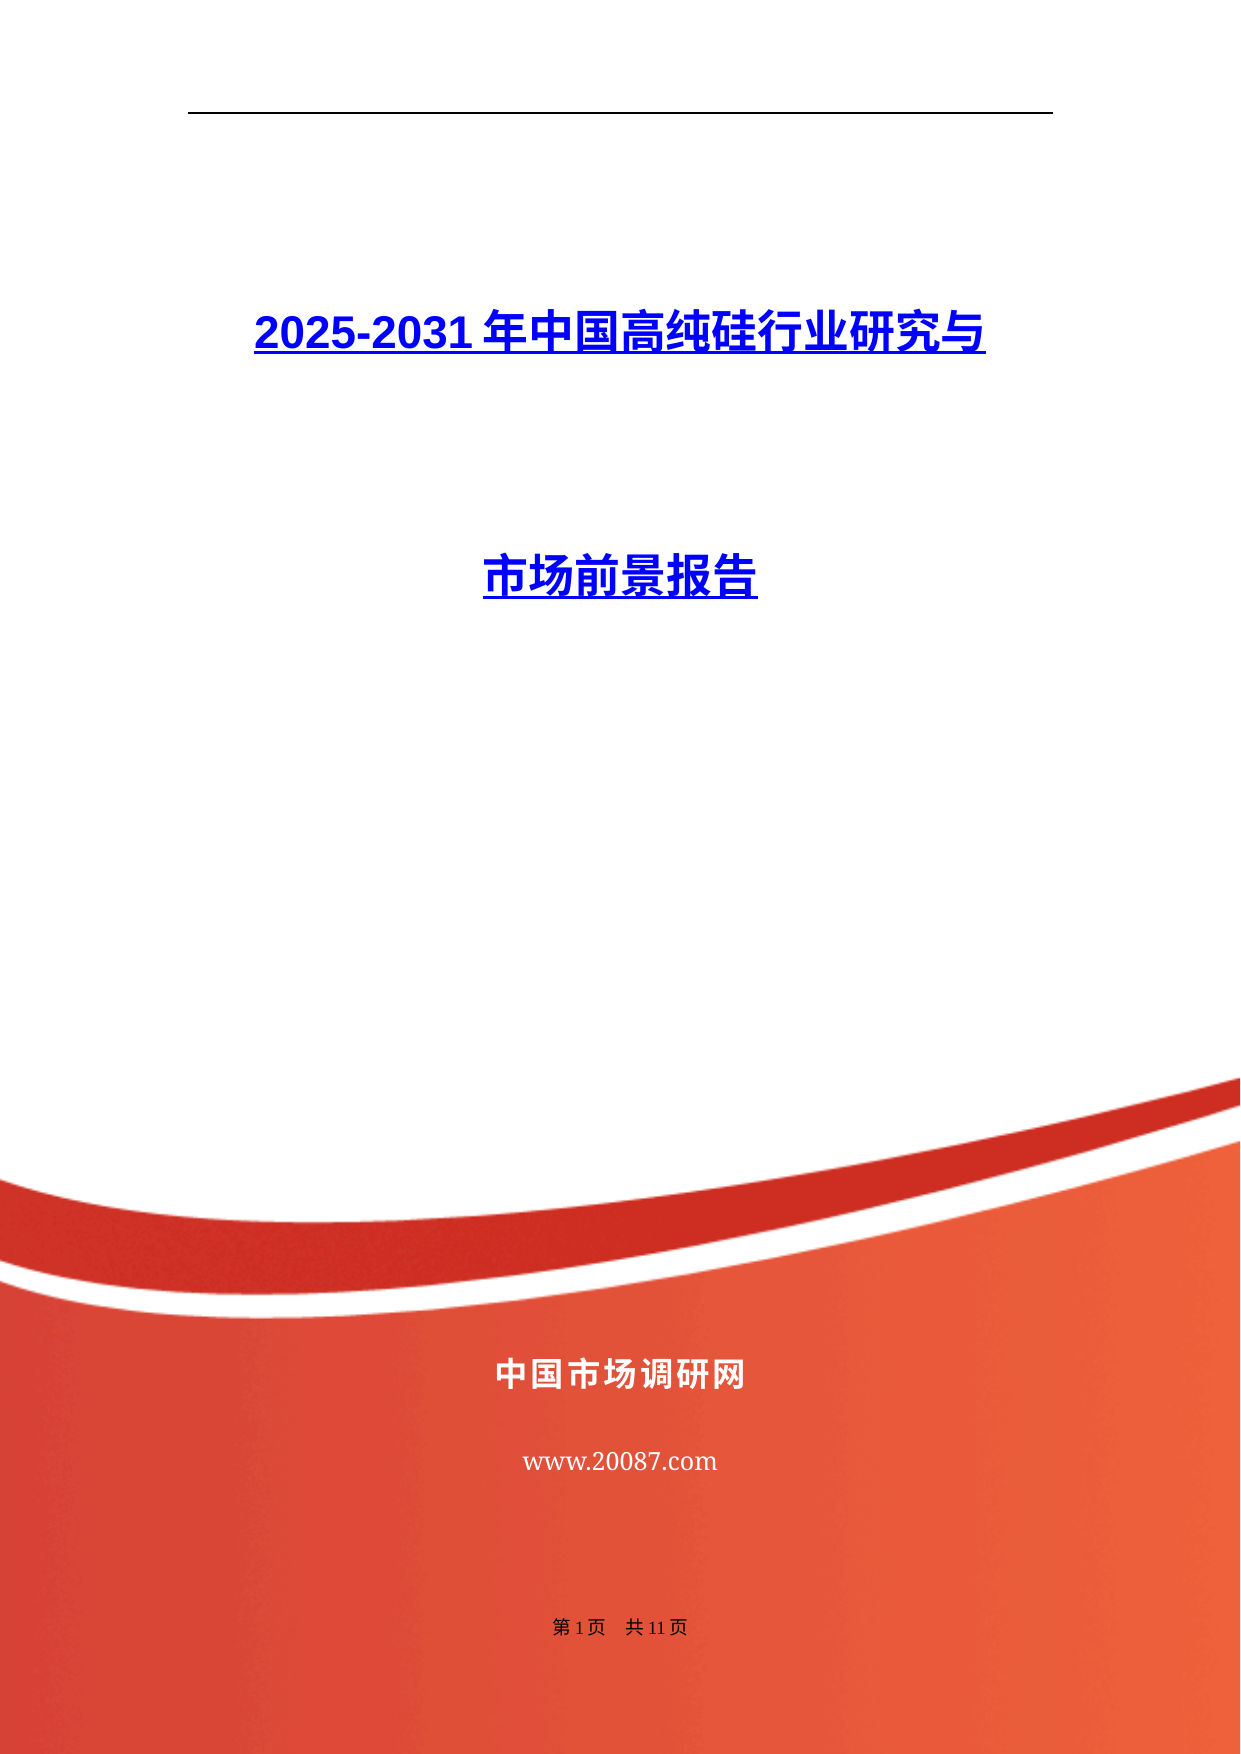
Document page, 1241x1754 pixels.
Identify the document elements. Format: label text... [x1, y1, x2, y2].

subtitle 中国市场调研网 [187, 1339, 1053, 1404]
picture [0, 1006, 1241, 1754]
table_header 2025-2031年中国高纯硅行业研究与市场前景报告 [188, 207, 1053, 773]
text www.20087.com [187, 1428, 1053, 1493]
